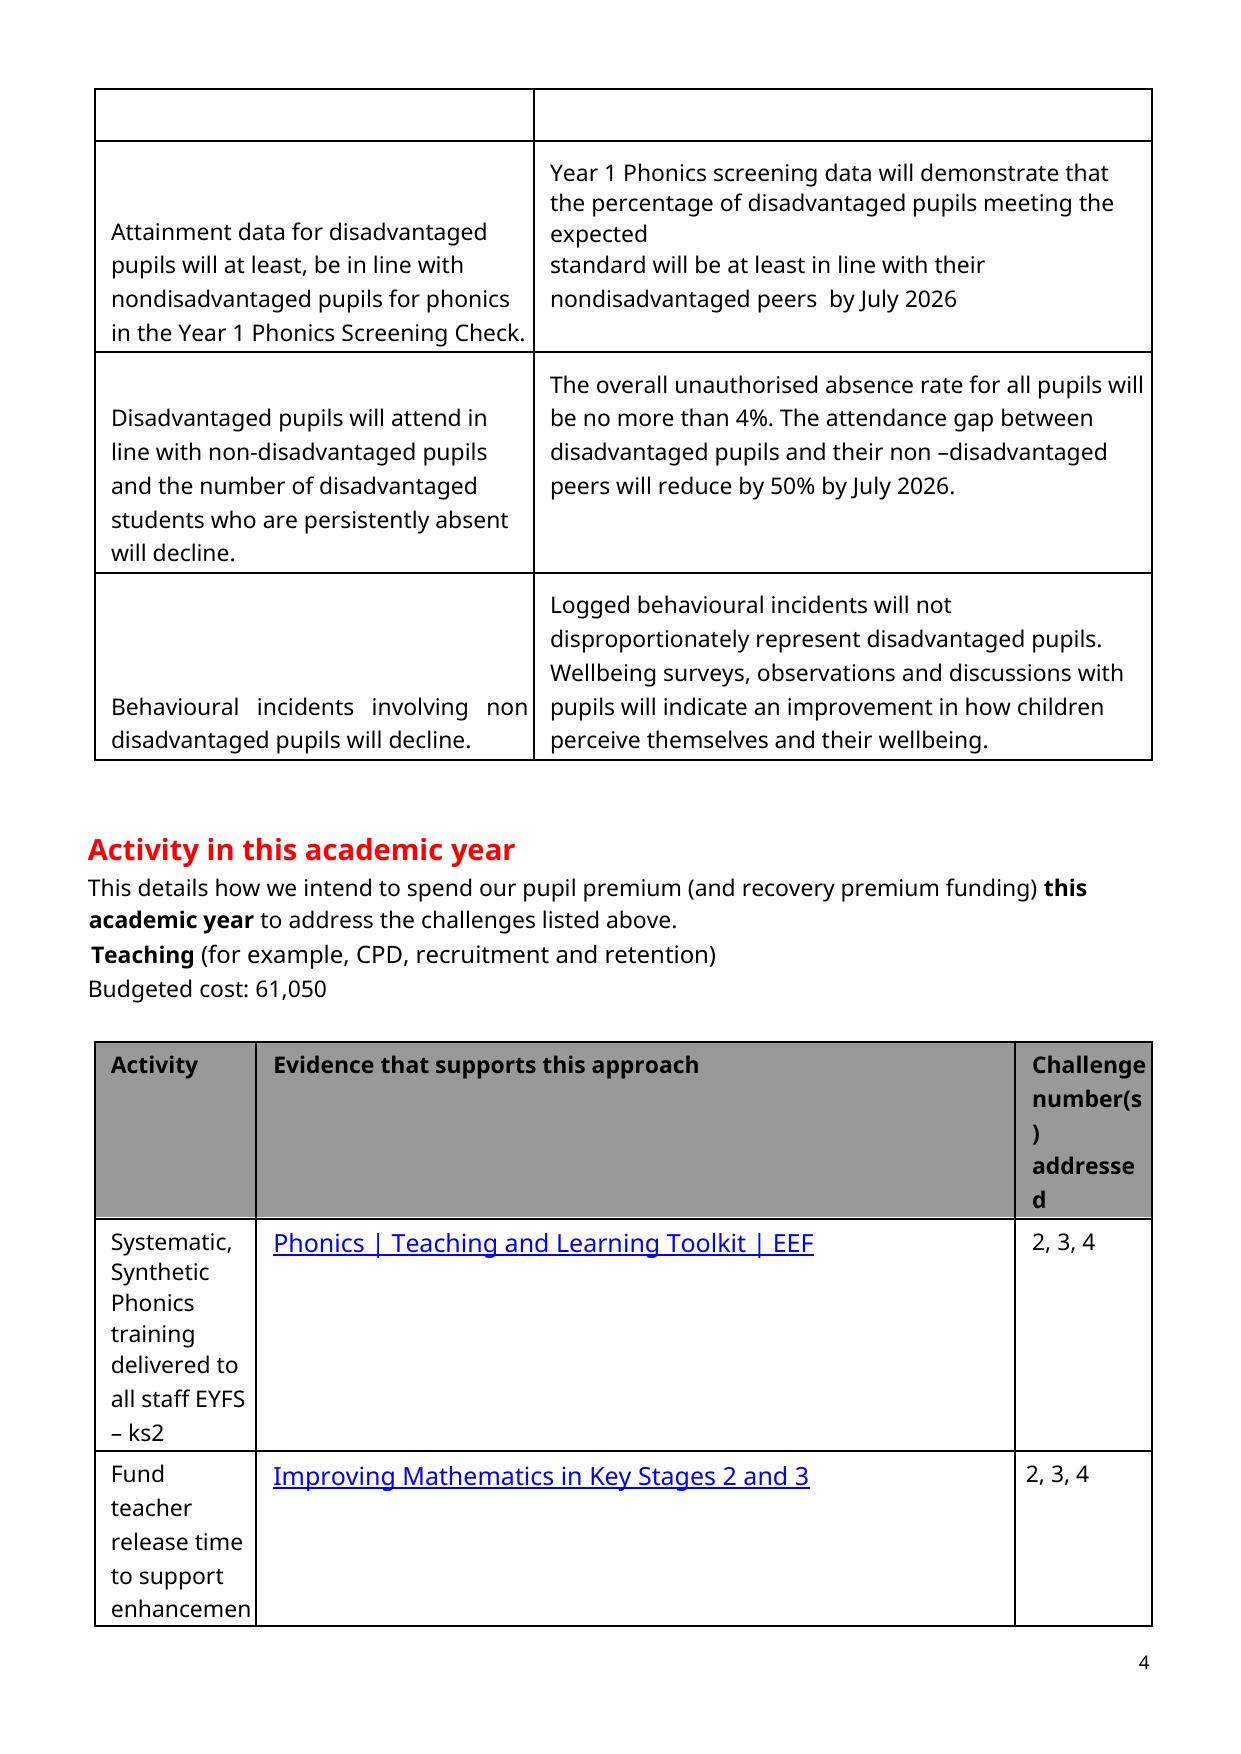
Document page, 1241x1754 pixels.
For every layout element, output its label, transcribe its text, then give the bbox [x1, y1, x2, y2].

table_cell Attainment data for disadvantaged pupils will at least, be in line with nondisadvantaged pupils for phonics in the Year 1 Phonics Screening Check. [96, 142, 533, 351]
table_cell Year 1 Phonics screening data will demonstrate that the percentage of disadvantaged pupils meeting the expected standard will be at least in line with their nondisadvantaged peers by July 2026 [535, 142, 1151, 351]
table_cell 2, 3, 4 [1016, 1220, 1151, 1450]
table_header Evidence that supports this approach [257, 1043, 1014, 1217]
table_cell Behavioural incidents involving non disadvantaged pupils will decline. [96, 574, 533, 758]
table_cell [257, 1452, 1014, 1625]
text Teaching (for example, CPD, recruitment and retention) [91, 938, 1149, 971]
table_header Activity [96, 1043, 255, 1217]
table_cell Disadvantaged pupils will attend in line with non-disadvantaged pupils and the number of disadvantaged students who are persistently absent will decline. [96, 353, 533, 572]
table_cell Phonics | Teaching and Learning Toolkit | EEF [257, 1220, 1014, 1450]
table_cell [96, 90, 533, 139]
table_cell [535, 90, 1151, 139]
text This details how we intend to spend our pupil premium (and recovery premium funding) this academic year to address the challenges listed above. [88, 872, 1149, 936]
table_cell Systematic, Synthetic Phonics training delivered to all staff EYFS – ks2 [96, 1220, 255, 1450]
table_header Challenge number(s) addressed [1016, 1043, 1151, 1217]
table_cell Logged behavioural incidents will not disproportionately represent disadvantaged pupils. Wellbeing surveys, observations and discussions with pupils will indicate an improvement in how children perceive themselves and their wellbeing. [535, 574, 1151, 758]
table_cell 2, 3, 4 [1016, 1452, 1151, 1625]
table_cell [96, 1452, 255, 1625]
subtitle Activity in this academic year [88, 829, 1148, 869]
table_cell The overall unauthorised absence rate for all pupils will be no more than 4%. The attendance gap between disadvantaged pupils and their non –disadvantaged peers will reduce by 50% by July 2026. [535, 353, 1151, 572]
text Budgeted cost: 61,050 [88, 973, 1149, 1004]
